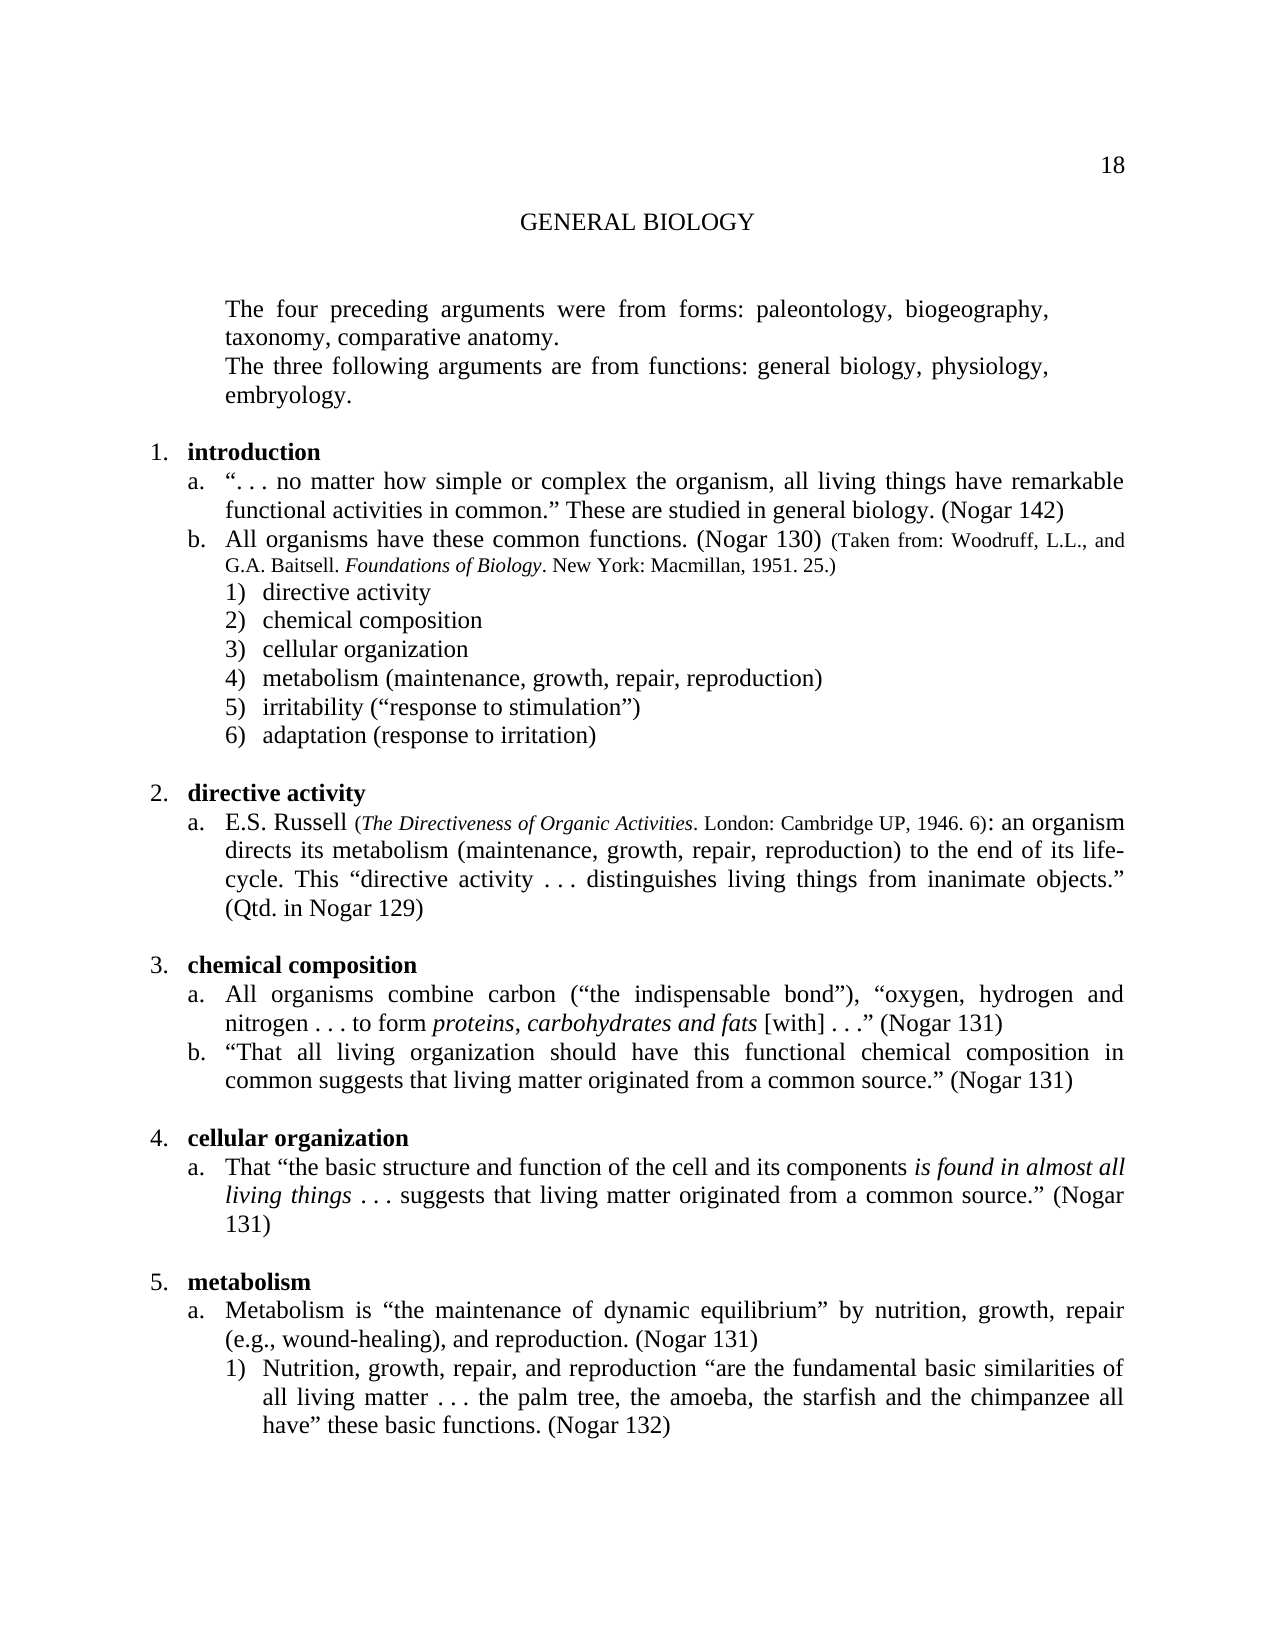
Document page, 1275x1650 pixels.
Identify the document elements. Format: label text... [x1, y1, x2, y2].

list adaptation (response to irritation) [225, 720, 1125, 749]
list “. . . no matter how simple or complex the organism, all living things have remarkable functional activities in common.” These are studied in general biology. (Nogar 142) [187, 466, 1125, 524]
text The three following arguments are from functions: general biology, physiology, embryology. [225, 351, 1050, 409]
list directive activity [225, 577, 1125, 605]
subtitle General Biology [150, 207, 1125, 236]
list E.S. Russell (The Directiveness of Organic Activities. London: Cambridge UP, 1946. 6): an organism directs its metabolism (maintenance, growth, repair, reproduction) to the end of its life-cycle. This “directive activity . . . distinguishes living things from inanimate objects.” (Qtd. in Nogar 129) [187, 807, 1125, 922]
list All organisms have these common functions. (Nogar 130) (Taken from: Woodruff, L.L., and G.A. Baitsell. Foundations of Biology. New York: Macmillan, 1951. 25.) [187, 524, 1125, 577]
list “That all living organization should have this functional chemical composition in common suggests that living matter originated from a common source.” (Nogar 131) [187, 1037, 1125, 1094]
list Metabolism is “the maintenance of dynamic equilibrium” by nutrition, growth, repair (e.g., wound-healing), and reproduction. (Nogar 131) [187, 1295, 1125, 1353]
list cellular organization [150, 1123, 1125, 1152]
list chemical composition [225, 605, 1125, 634]
list Nutrition, growth, repair, and reproduction “are the fundamental basic similarities of all living matter . . . the palm tree, the amoeba, the starfish and the chimpanzee all have” these basic functions. (Nogar 132) [225, 1353, 1125, 1439]
list chemical composition [150, 950, 1125, 979]
list cellular organization [225, 634, 1125, 663]
list metabolism (maintenance, growth, repair, reproduction) [225, 663, 1125, 692]
list directive activity [150, 778, 1125, 807]
text The four preceding arguments were from forms: paleontology, biogeography, taxonomy, comparative anatomy. [225, 294, 1050, 351]
list All organisms combine carbon (“the indispensable bond”), “oxygen, hydrogen and nitrogen . . . to form proteins, carbohydrates and fats [with] . . .” (Nogar 131) [187, 979, 1125, 1037]
list introduction [150, 437, 1125, 466]
list metabolism [150, 1267, 1125, 1295]
list That “the basic structure and function of the cell and its components is found in almost all living things . . . suggests that living matter originated from a common source.” (Nogar 131) [187, 1152, 1125, 1238]
list irritability (“response to stimulation”) [225, 692, 1125, 720]
